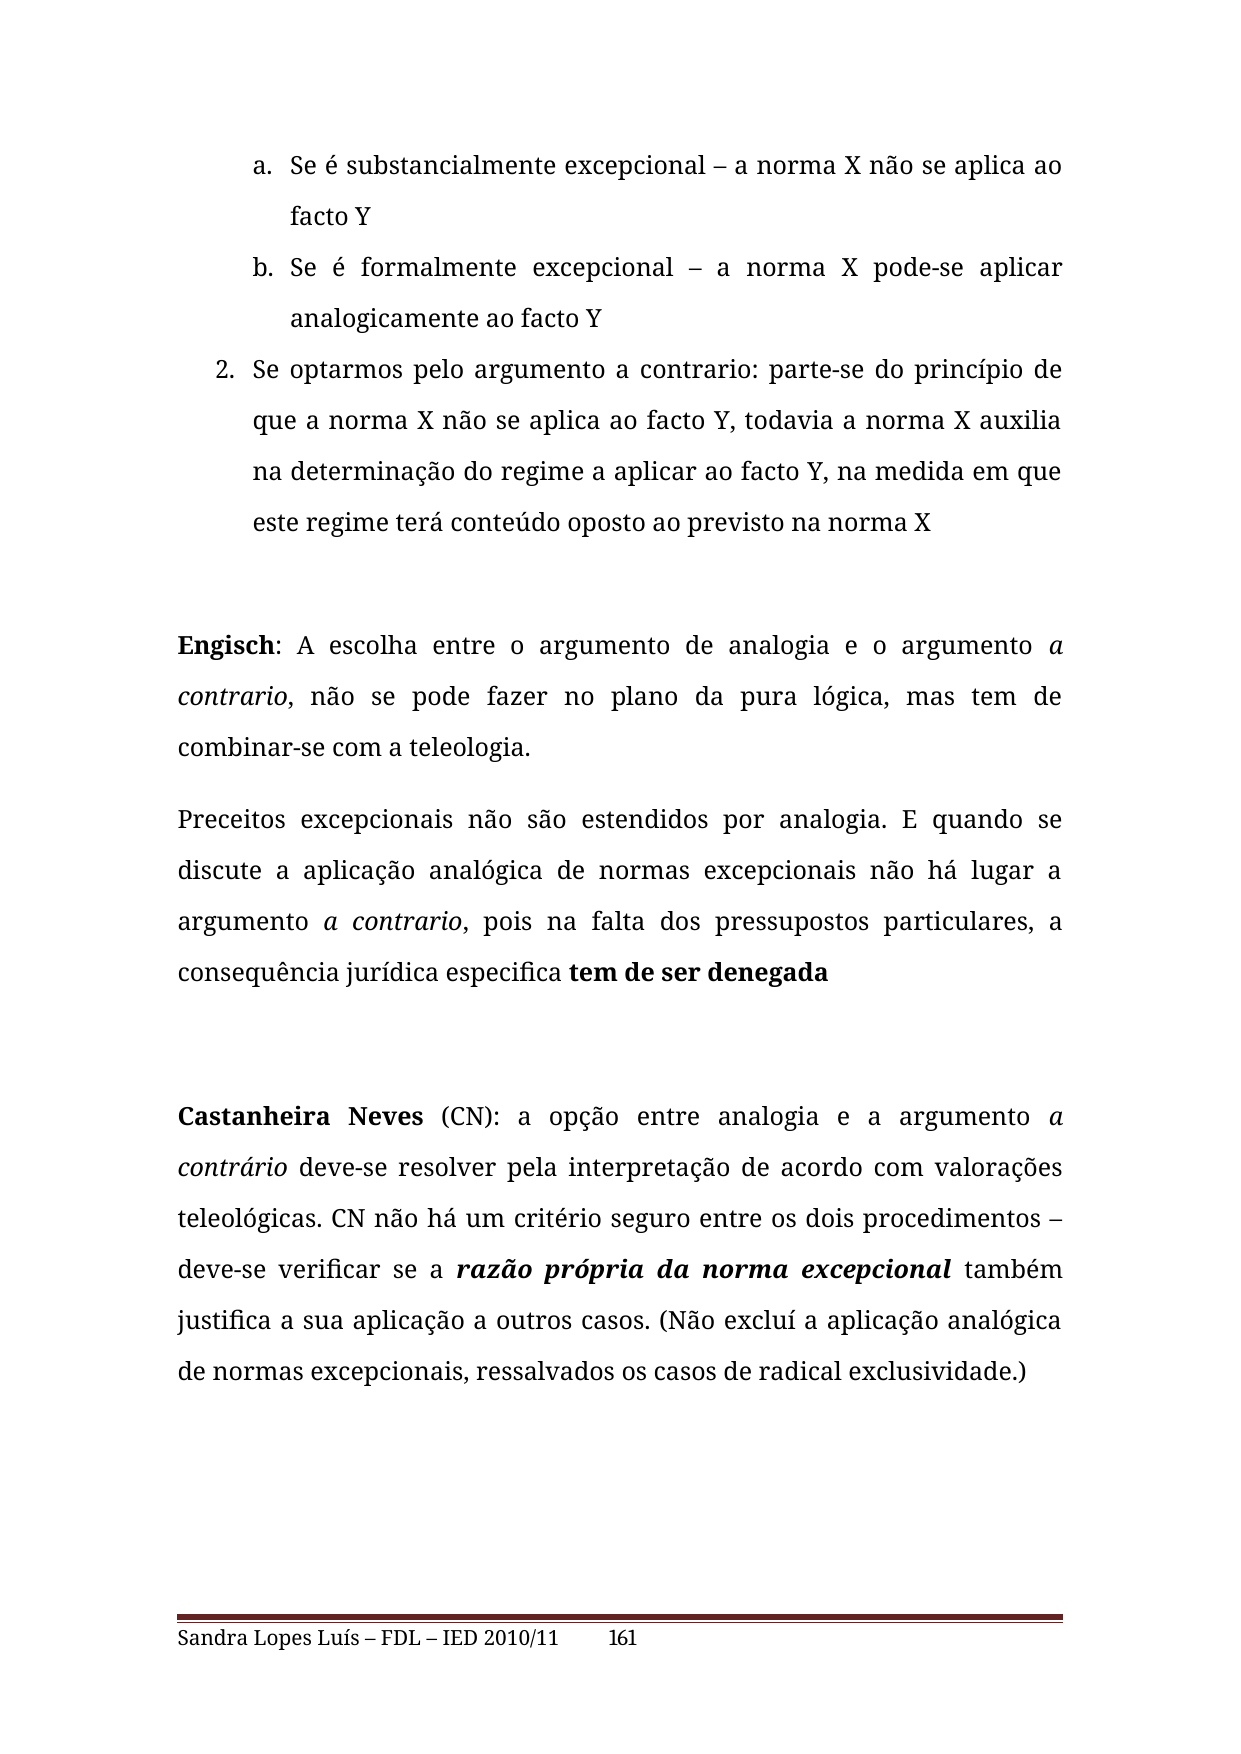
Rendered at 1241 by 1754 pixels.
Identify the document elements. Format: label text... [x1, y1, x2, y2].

text Castanheira Neves (CN): a opção entre analogia e a argumento a contrário deve-se resolver pela interpretação de acordo com valorações teleológicas. CN não há um critério seguro entre os dois procedimentos – deve-se verificar se a razão própria da norma excepcional também justifica a sua aplicação a outros casos. (Não excluí a aplicação analógica de normas excepcionais, ressalvados os casos de radical exclusividade.) [177, 1099, 1063, 1388]
list Se optarmos pelo argumento a contrario: parte-se do princípio de que a norma X não se aplica ao facto Y, todavia a norma X auxilia na determinação do regime a aplicar ao facto Y, na medida em que este regime terá conteúdo oposto ao previsto na norma X [215, 352, 1063, 539]
text Preceitos excepcionais não são estendidos por analogia. E quando se discute a aplicação analógica de normas excepcionais não há lugar a argumento a contrario, pois na falta dos pressupostos particulares, a consequência jurídica especifica tem de ser denegada [177, 802, 1063, 989]
list Se é substancialmente excepcional – a norma X não se aplica ao facto Y [252, 148, 1063, 233]
list Se é formalmente excepcional – a norma X pode-se aplicar analogicamente ao facto Y [252, 250, 1063, 335]
text Engisch: A escolha entre o argumento de analogia e o argumento a contrario, não se pode fazer no plano da pura lógica, mas tem de combinar-se com a teleologia. [177, 628, 1063, 764]
